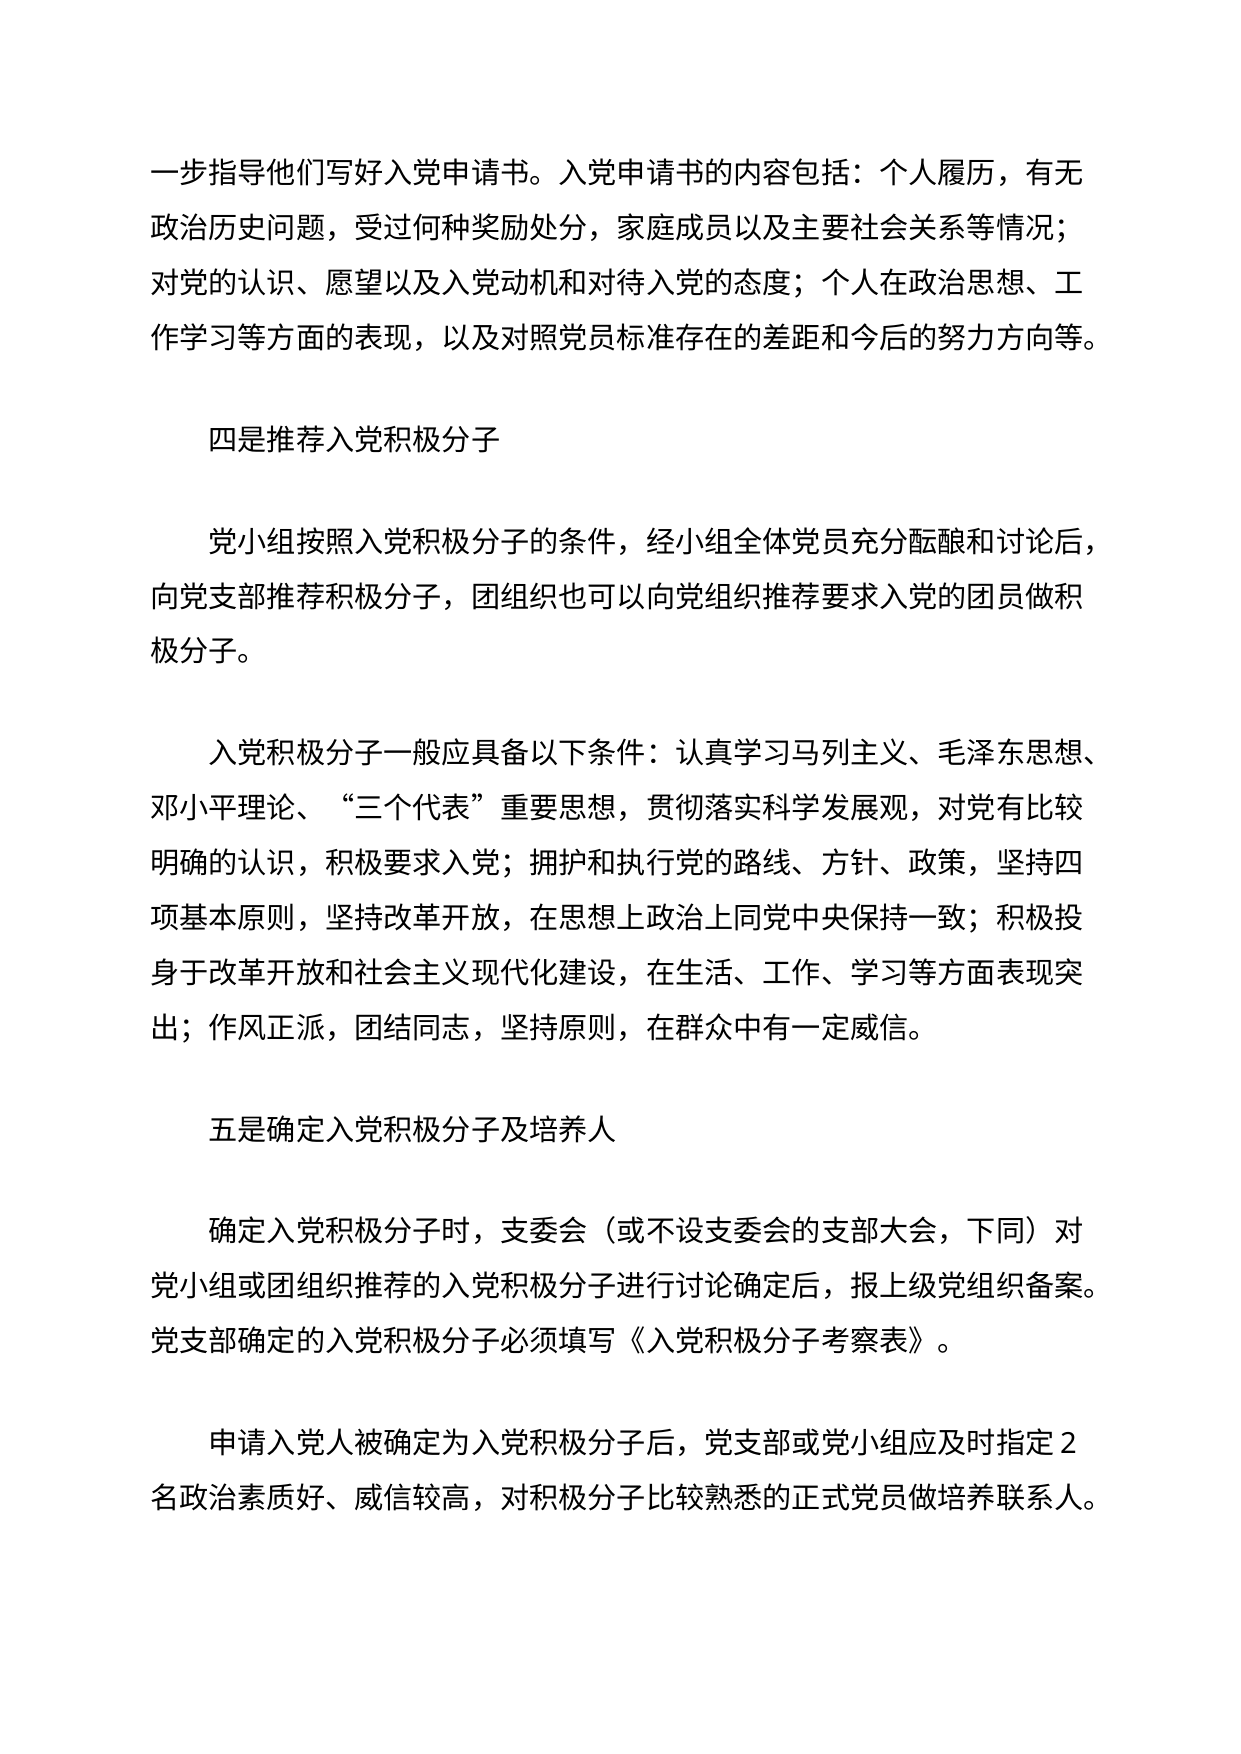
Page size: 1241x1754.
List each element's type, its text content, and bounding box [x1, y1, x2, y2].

text 确定入党积极分子时，支委会（或不设支委会的支部大会，下同）对党小组或团组织推荐的入党积极分子进行讨论确定后，报上级党组织备案。党支部确定的入党积极分子必须填写《入党积极分子考察表》。 [150, 1208, 1090, 1360]
text 入党积极分子一般应具备以下条件：认真学习马列主义、毛泽东思想、邓小平理论、“三个代表”重要思想，贯彻落实科学发展观，对党有比较明确的认识，积极要求入党；拥护和执行党的路线、方针、政策，坚持四项基本原则，坚持改革开放，在思想上政治上同党中央保持一致；积极投身于改革开放和社会主义现代化建设，在生活、工作、学习等方面表现突出；作风正派，团结同志，坚持原则，在群众中有一定威信。 [150, 730, 1090, 1047]
text 申请入党人被确定为入党积极分子后，党支部或党小组应及时指定2名政治素质好、威信较高，对积极分子比较熟悉的正式党员做培养联系人。 [150, 1419, 1090, 1517]
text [150, 150, 1090, 357]
text 党小组按照入党积极分子的条件，经小组全体党员充分酝酿和讨论后，向党支部推荐积极分子，团组织也可以向党组织推荐要求入党的团员做积极分子。 [150, 518, 1090, 670]
text 五是确定入党积极分子及培养人 [150, 1106, 1090, 1148]
text 四是推荐入党积极分子 [150, 416, 1090, 459]
